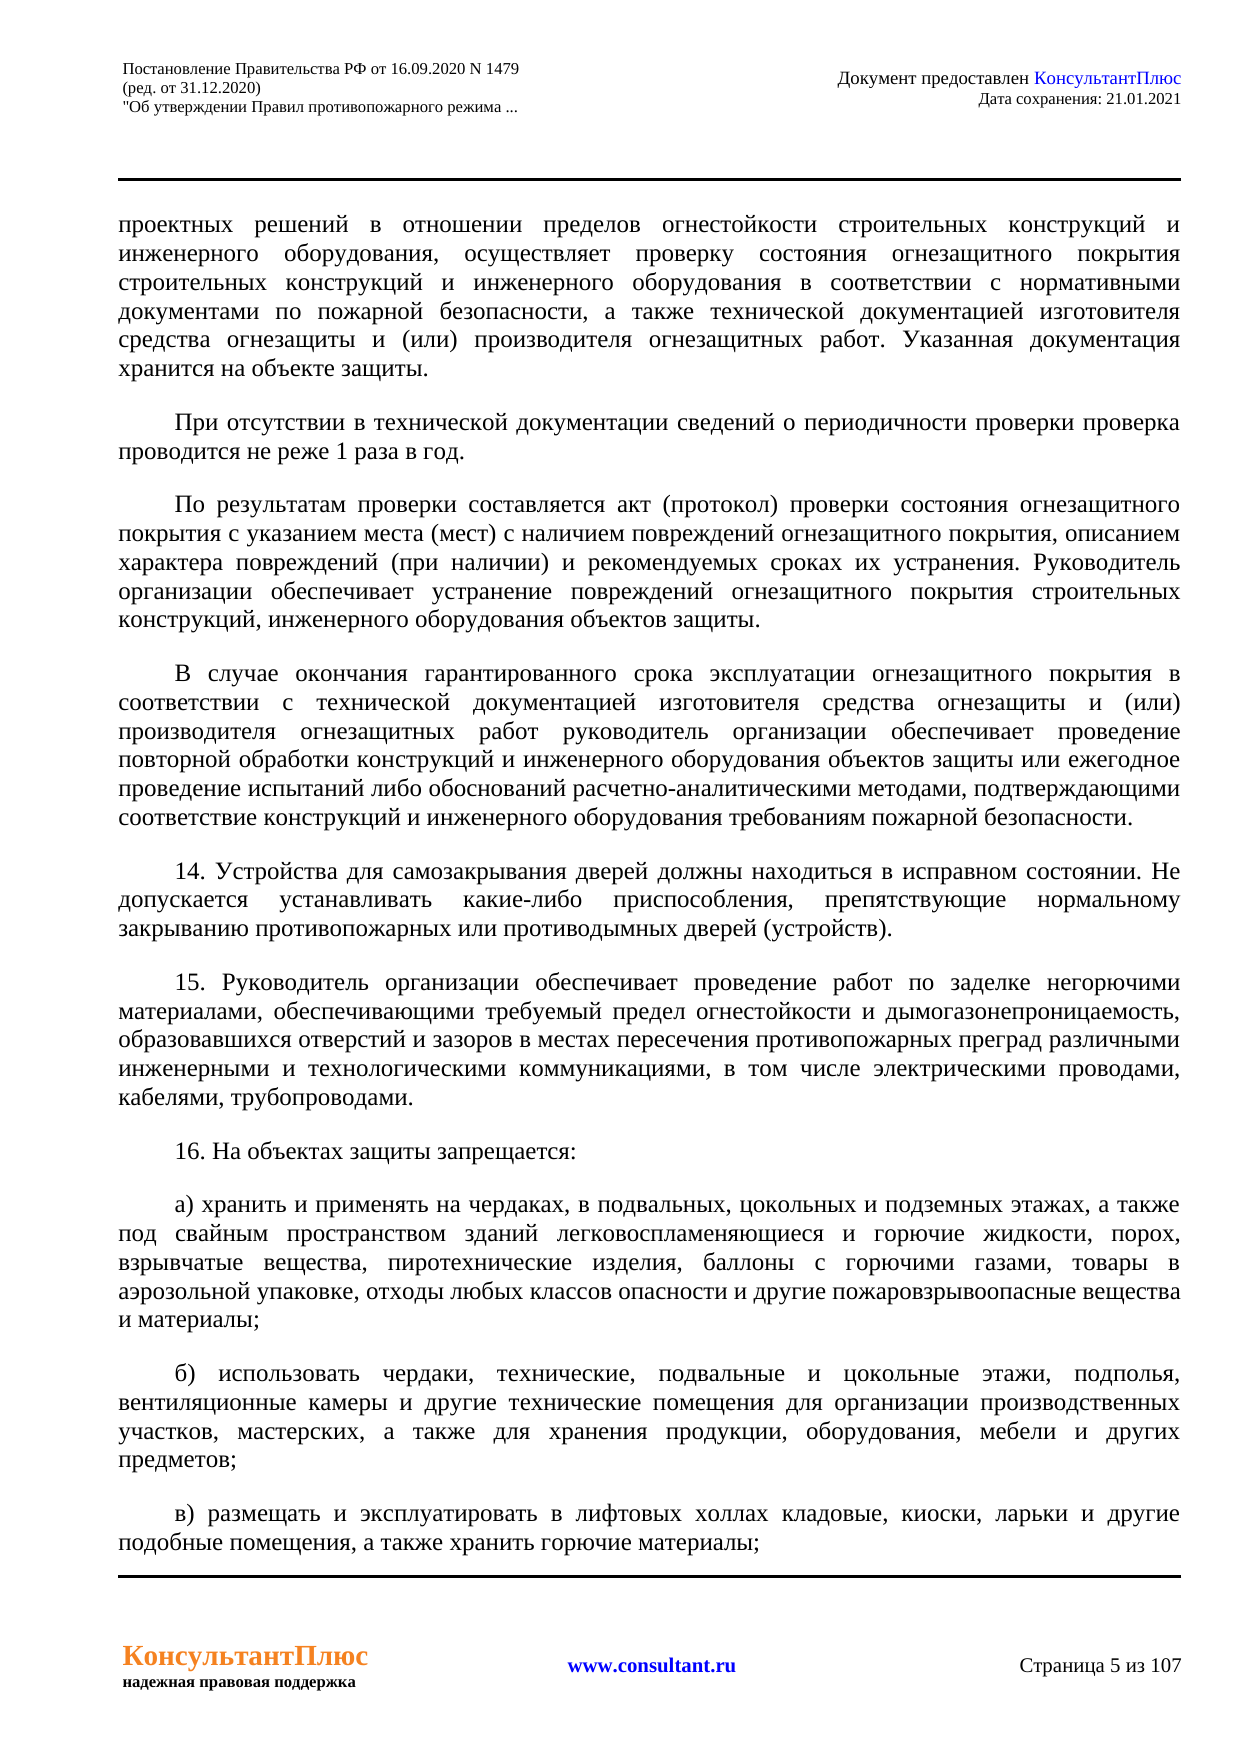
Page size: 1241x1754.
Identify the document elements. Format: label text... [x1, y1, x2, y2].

text В случае окончания гарантированного срока эксплуатации огнезащитного покрытия в соответствии с технической документацией изготовителя средства огнезащиты и (или) производителя огнезащитных работ руководитель организации обеспечивает проведение повторной обработки конструкций и инженерного оборудования объектов защиты или ежегодное проведение испытаний либо обоснований расчетно-аналитическими методами, подтверждающими соответствие конструкций и инженерного оборудования требованиям пожарной безопасности. [118, 658, 1181, 831]
text По результатам проверки составляется акт (протокол) проверки состояния огнезащитного покрытия с указанием места (мест) с наличием повреждений огнезащитного покрытия, описанием характера повреждений (при наличии) и рекомендуемых сроках их устранения. Руководитель организации обеспечивает устранение повреждений огнезащитного покрытия строительных конструкций, инженерного оборудования объектов защиты. [118, 489, 1181, 633]
text 14. Устройства для самозакрывания дверей должны находиться в исправном состоянии. Не допускается устанавливать какие-либо приспособления, препятствующие нормальному закрыванию противопожарных или противодымных дверей (устройств). [118, 856, 1181, 942]
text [118, 209, 1181, 382]
text а) хранить и применять на чердаках, в подвальных, цокольных и подземных этажах, а также под свайным пространством зданий легковоспламеняющиеся и горючие жидкости, порох, взрывчатые вещества, пиротехнические изделия, баллоны с горючими газами, товары в аэрозольной упаковке, отходы любых классов опасности и другие пожаровзрывоопасные вещества и материалы; [118, 1189, 1181, 1333]
text 15. Руководитель организации обеспечивает проведение работ по заделке негорючими материалами, обеспечивающими требуемый предел огнестойкости и дымогазонепроницаемость, образовавшихся отверстий и зазоров в местах пересечения противопожарных преград различными инженерными и технологическими коммуникациями, в том числе электрическими проводами, кабелями, трубопроводами. [118, 967, 1181, 1111]
text в) размещать и эксплуатировать в лифтовых холлах кладовые, киоски, ларьки и другие подобные помещения, а также хранить горючие материалы; [118, 1498, 1181, 1556]
text При отсутствии в технической документации сведений о периодичности проверки проверка проводится не реже 1 раза в год. [118, 407, 1181, 464]
text 16. На объектах защиты запрещается: [118, 1136, 1181, 1164]
text б) использовать чердаки, технические, подвальные и цокольные этажи, подполья, вентиляционные камеры и другие технические помещения для организации производственных участков, мастерских, а также для хранения продукции, оборудования, мебели и других предметов; [118, 1358, 1181, 1473]
